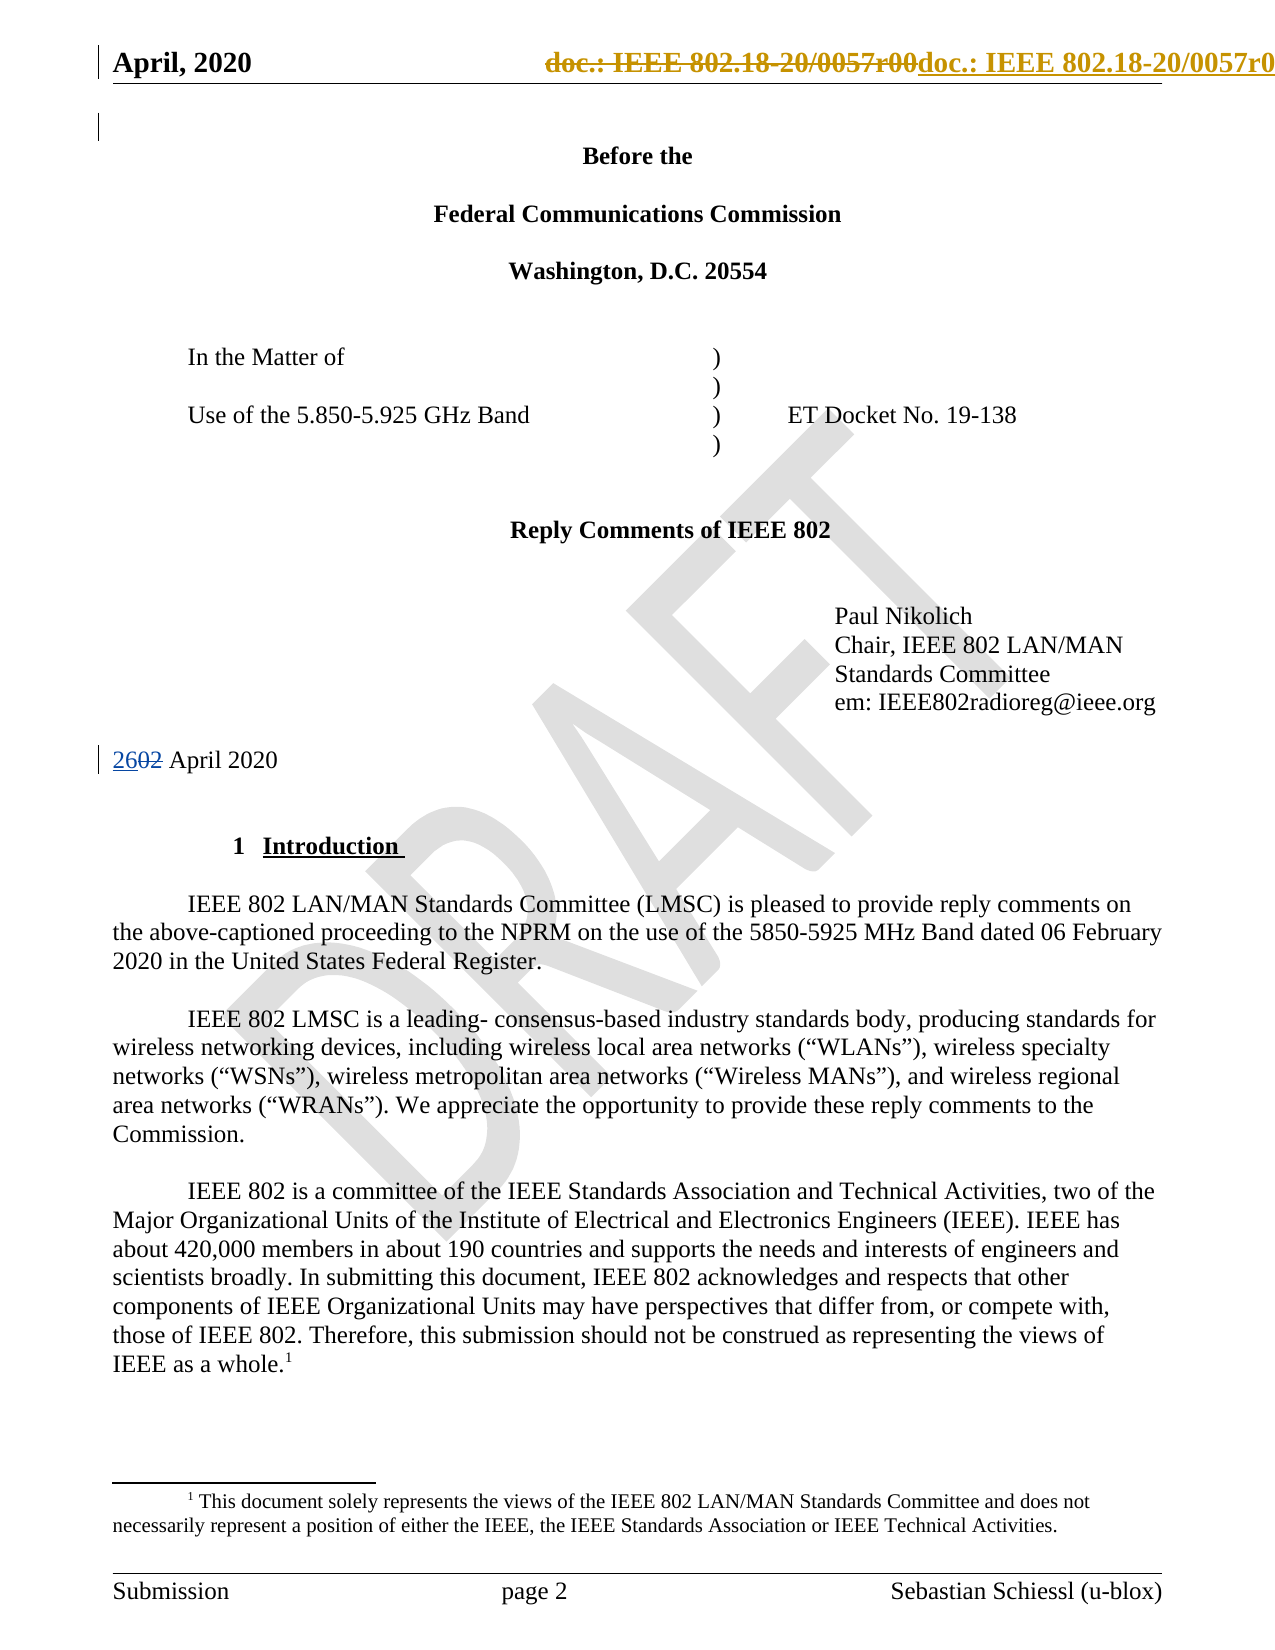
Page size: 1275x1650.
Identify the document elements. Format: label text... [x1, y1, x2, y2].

text em: IEEE802radioreg@ieee.org [759, 687, 1162, 716]
text In the Matter of ) [112, 342, 1162, 371]
text IEEE 802 is a committee of the IEEE Standards Association and Technical Activities, two of the Major Organizational Units of the Institute of Electrical and Electronics Engineers (IEEE). IEEE has about 420,000 members in about 190 countries and supports the needs and interests of engineers and scientists broadly. In submitting this document, IEEE 802 acknowledges and respects that other components of IEEE Organizational Units may have perspectives that differ from, or compete with, those of IEEE 802. Therefore, this submission should not be construed as representing the views of IEEE as a whole. [112, 1176, 1162, 1377]
text IEEE 802 LMSC is a leading- consensus-based industry standards body, producing standards for wireless networking devices, including wireless local area networks (“WLANs”), wireless specialty networks (“WSNs”), wireless metropolitan area networks (“Wireless MANs”), and wireless regional area networks (“WRANs”). We appreciate the opportunity to provide these reply comments to the Commission. [112, 1004, 1162, 1147]
text Use of the 5.850-5.925 GHz Band ) ET Docket No. 19-138 [112, 400, 1162, 429]
text IEEE 802 LAN/MAN Standards Committee (LMSC) is pleased to provide reply comments on the above-captioned proceeding to the NPRM on the use of the 5850-5925 MHz Band dated 06 February 2020 in the United States Federal Register. [112, 889, 1162, 975]
text April 2020 [112, 745, 1162, 774]
text Reply Comments of IEEE 802 [103, 515, 1162, 544]
text ) [112, 429, 1162, 457]
text ) [637, 371, 1162, 400]
text Before the [112, 141, 1162, 170]
text Federal Communications Commission [112, 199, 1162, 227]
text Chair, IEEE 802 LAN/MAN [759, 630, 1162, 659]
subtitle Introduction [157, 831, 1162, 860]
text Standards Committee [759, 659, 1162, 687]
text Washington, D.C. 20554 [112, 256, 1162, 285]
text Paul Nikolich [759, 601, 1162, 630]
